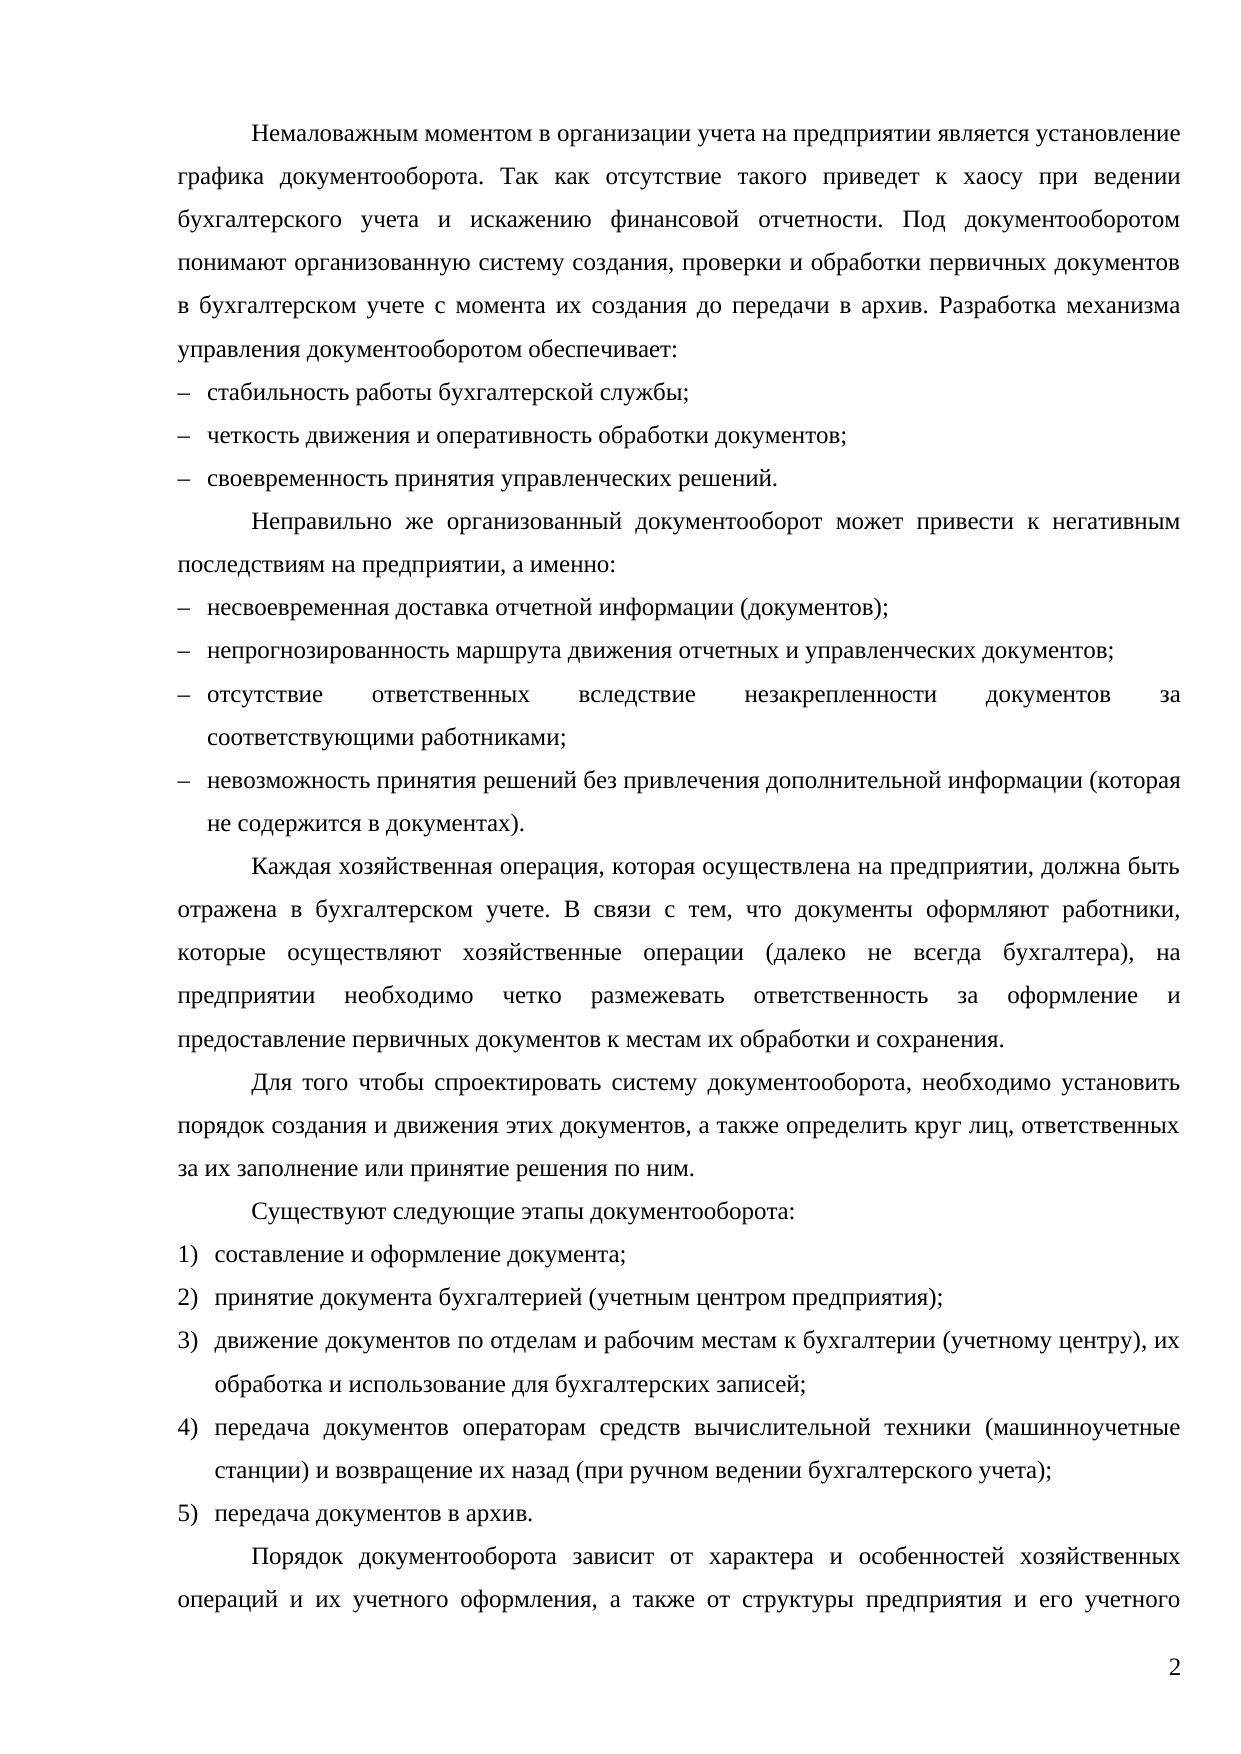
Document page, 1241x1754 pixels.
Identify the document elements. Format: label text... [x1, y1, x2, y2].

list непрогнозированность маршрута движения отчетных и управленческих документов; [177, 636, 1181, 664]
list отсутствие ответственных вследствие незакрепленности документов за соответствующими работниками; [177, 679, 1181, 751]
list четкость движения и оперативность обработки документов; [177, 420, 1181, 449]
list составление и оформление документа; [177, 1239, 1181, 1268]
list стабильность работы бухгалтерской службы; [177, 377, 1181, 406]
text Немаловажным моментом в организации учета на предприятии является установление графика документооборота. Так как отсутствие такого приведет к хаосу при ведении бухгалтерского учета и искажению финансовой отчетности. Под документооборотом понимают организованную систему создания, проверки и обработки первичных документов в бухгалтерском учете с момента их создания до передачи в архив. Разработка механизма управления документооборотом обеспечивает: [177, 118, 1181, 362]
text Неправильно же организованный документооборот может привести к негативным последствиям на предприятии, а именно: [177, 506, 1181, 578]
list невозможность принятия решений без привлечения дополнительной информации (которая не содержится в документах). [177, 765, 1181, 837]
text Существуют следующие этапы документооборота: [177, 1196, 1181, 1225]
text Каждая хозяйственная операция, которая осуществлена на предприятии, должна быть отражена в бухгалтерском учете. В связи с тем, что документы оформляют работники, которые осуществляют хозяйственные операции (далеко не всегда бухгалтера), на предприятии необходимо четко размежевать ответственность за оформление и предоставление первичных документов к местам их обработки и сохранения. [177, 851, 1181, 1052]
list принятие документа бухгалтерией (учетным центром предприятия); [177, 1282, 1181, 1311]
text Для того чтобы спроектировать систему документооборота, необходимо установить порядок создания и движения этих документов, а также определить круг лиц, ответственных за их заполнение или принятие решения по ним. [177, 1067, 1181, 1182]
list передача документов в архив. [177, 1498, 1181, 1527]
list передача документов операторам средств вычислительной техники (машинноучетные станции) и возвращение их назад (при ручном ведении бухгалтерского учета); [177, 1412, 1181, 1484]
list движение документов по отделам и рабочим местам к бухгалтерии (учетному центру), их обработка и использование для бухгалтерских записей; [177, 1326, 1181, 1397]
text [177, 1541, 1181, 1613]
list своевременность принятия управленческих решений. [177, 463, 1181, 492]
list несвоевременная доставка отчетной информации (документов); [177, 592, 1181, 621]
